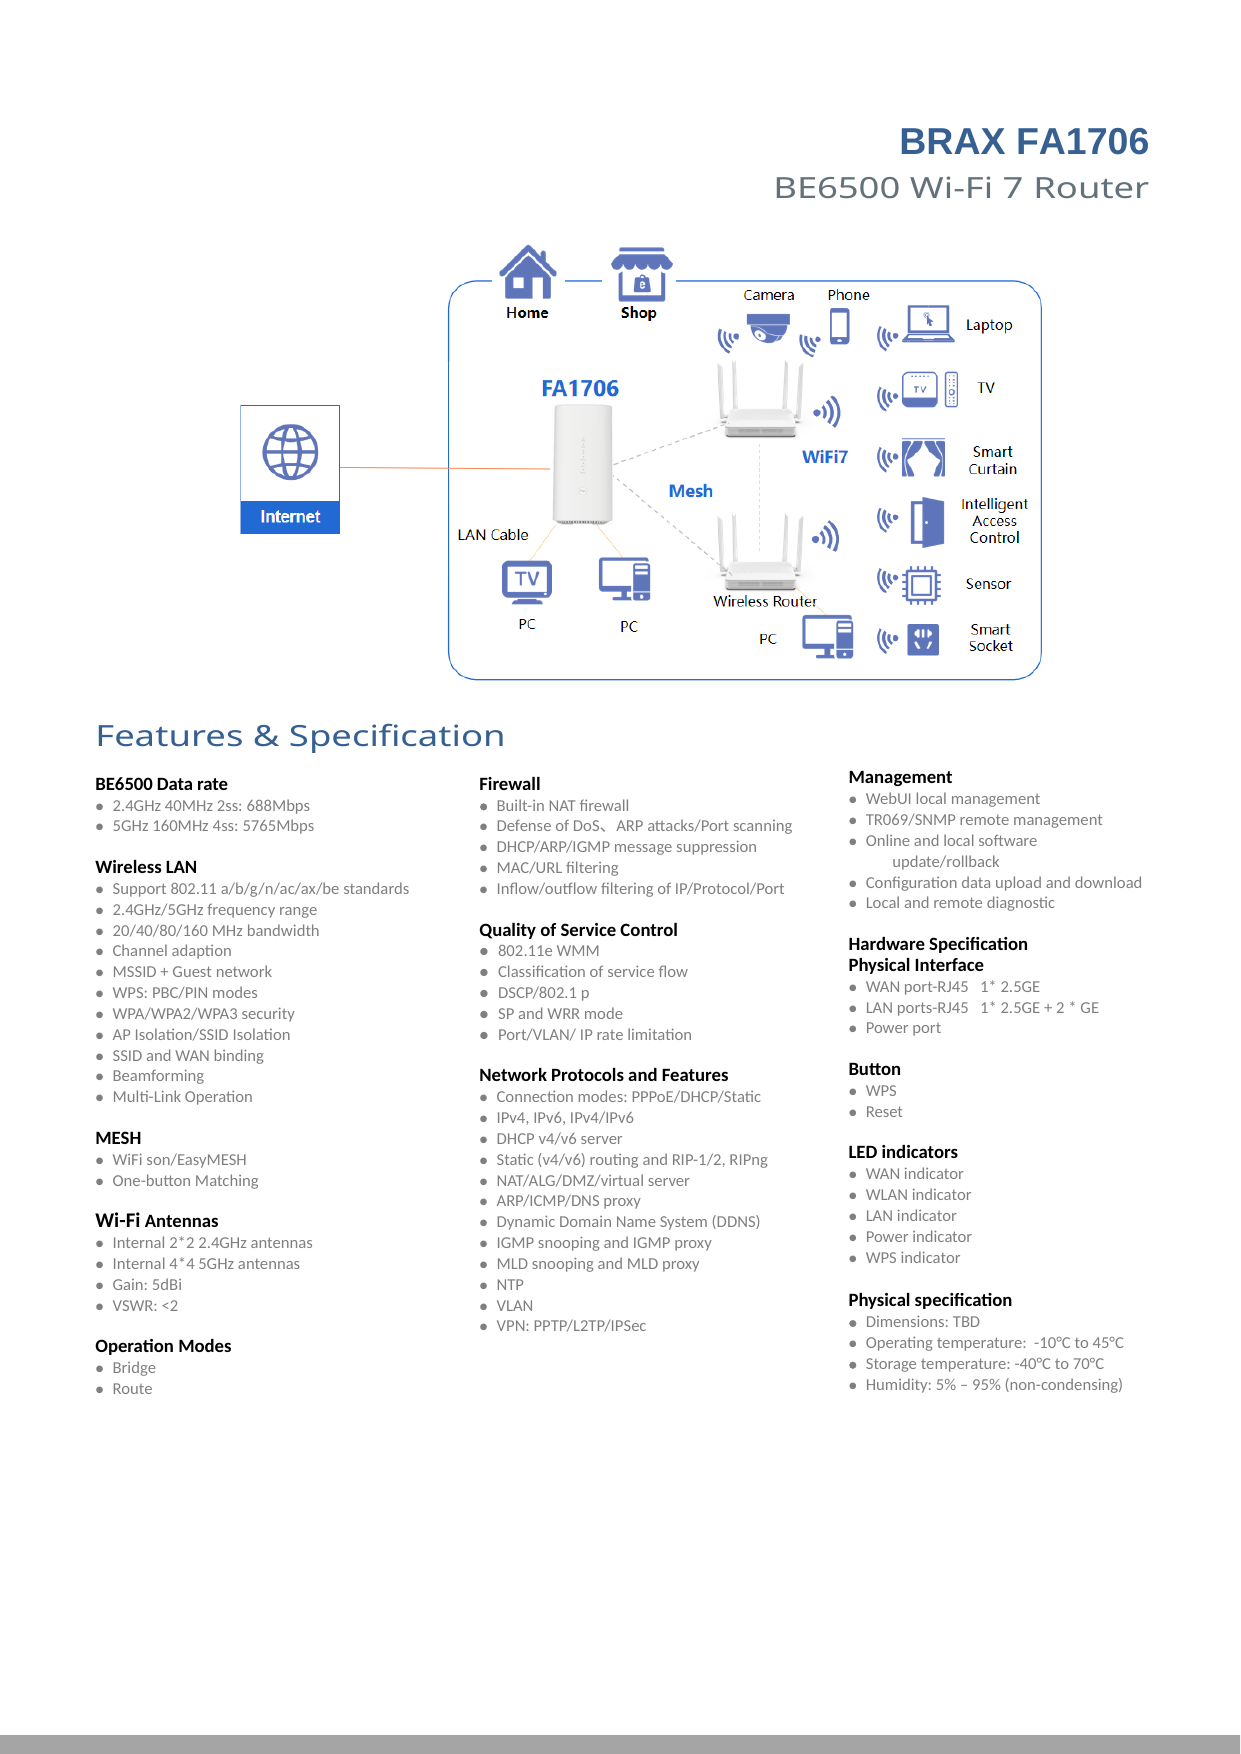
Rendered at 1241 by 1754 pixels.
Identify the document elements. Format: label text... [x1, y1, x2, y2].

table_cell Management WebUI local management TR069/SNMP remote management Online and local software update/rollback Configuration data upload and download Local and remote diagnostic Hardware Specification Physical Interface WAN port-RJ45 1* 2.5GE LAN ports-RJ45 1* 2.5GE + 2 * GE Power port Button WPS Reset LED indicators WAN indicator WLAN indicator LAN indicator Power indicator WPS indicator Physical specification Dimensions: TBD Operating temperature: -10°C to 45°C Storage temperature: -40°C to 70°C Humidity: 5% – 95% (non-condensing) [837, 767, 1158, 1710]
picture [233, 235, 1048, 684]
table_header Features & Specification [84, 723, 1158, 767]
table_cell Firewall Built-in NAT firewall Defense of DoS、ARP attacks/Port scanning DHCP/ARP/IGMP message suppression MAC/URL filtering Inflow/outflow filtering of IP/Protocol/Port Quality of Service Control 802.11e WMM Classification of service flow DSCP/802.1 p SP and WRR mode Port/VLAN/ IP rate limitation Network Protocols and Features Connection modes: PPPoE/DHCP/Static IPv4, IPv6, IPv4/IPv6 DHCP v4/v6 server Static (v4/v6) routing and RIP-1/2, RIPng NAT/ALG/DMZ/virtual server ARP/ICMP/DNS proxy Dynamic Domain Name System (DDNS) IGMP snooping and IGMP proxy MLD snooping and MLD proxy NTP VLAN VPN: PPTP/L2TP/IPSec [468, 767, 837, 1710]
table_cell BE6500 Data rate 2.4GHz 40MHz 2ss: 688Mbps 5GHz 160MHz 4ss: 5765Mbps Wireless LAN Support 802.11 a/b/g/n/ac/ax/be standards 2.4GHz/5GHz frequency range 20/40/80/160 MHz bandwidth Channel adaption MSSID + Guest network WPS: PBC/PIN modes WPA/WPA2/WPA3 security AP Isolation/SSID Isolation SSID and WAN binding Beamforming Multi-Link Operation MESH WiFi son/EasyMESH One-button Matching Wi-Fi Antennas Internal 2*2 2.4GHz antennas Internal 4*4 5GHz antennas Gain: 5dBi VSWR: <2 Operation Modes Bridge Route [84, 767, 468, 1710]
